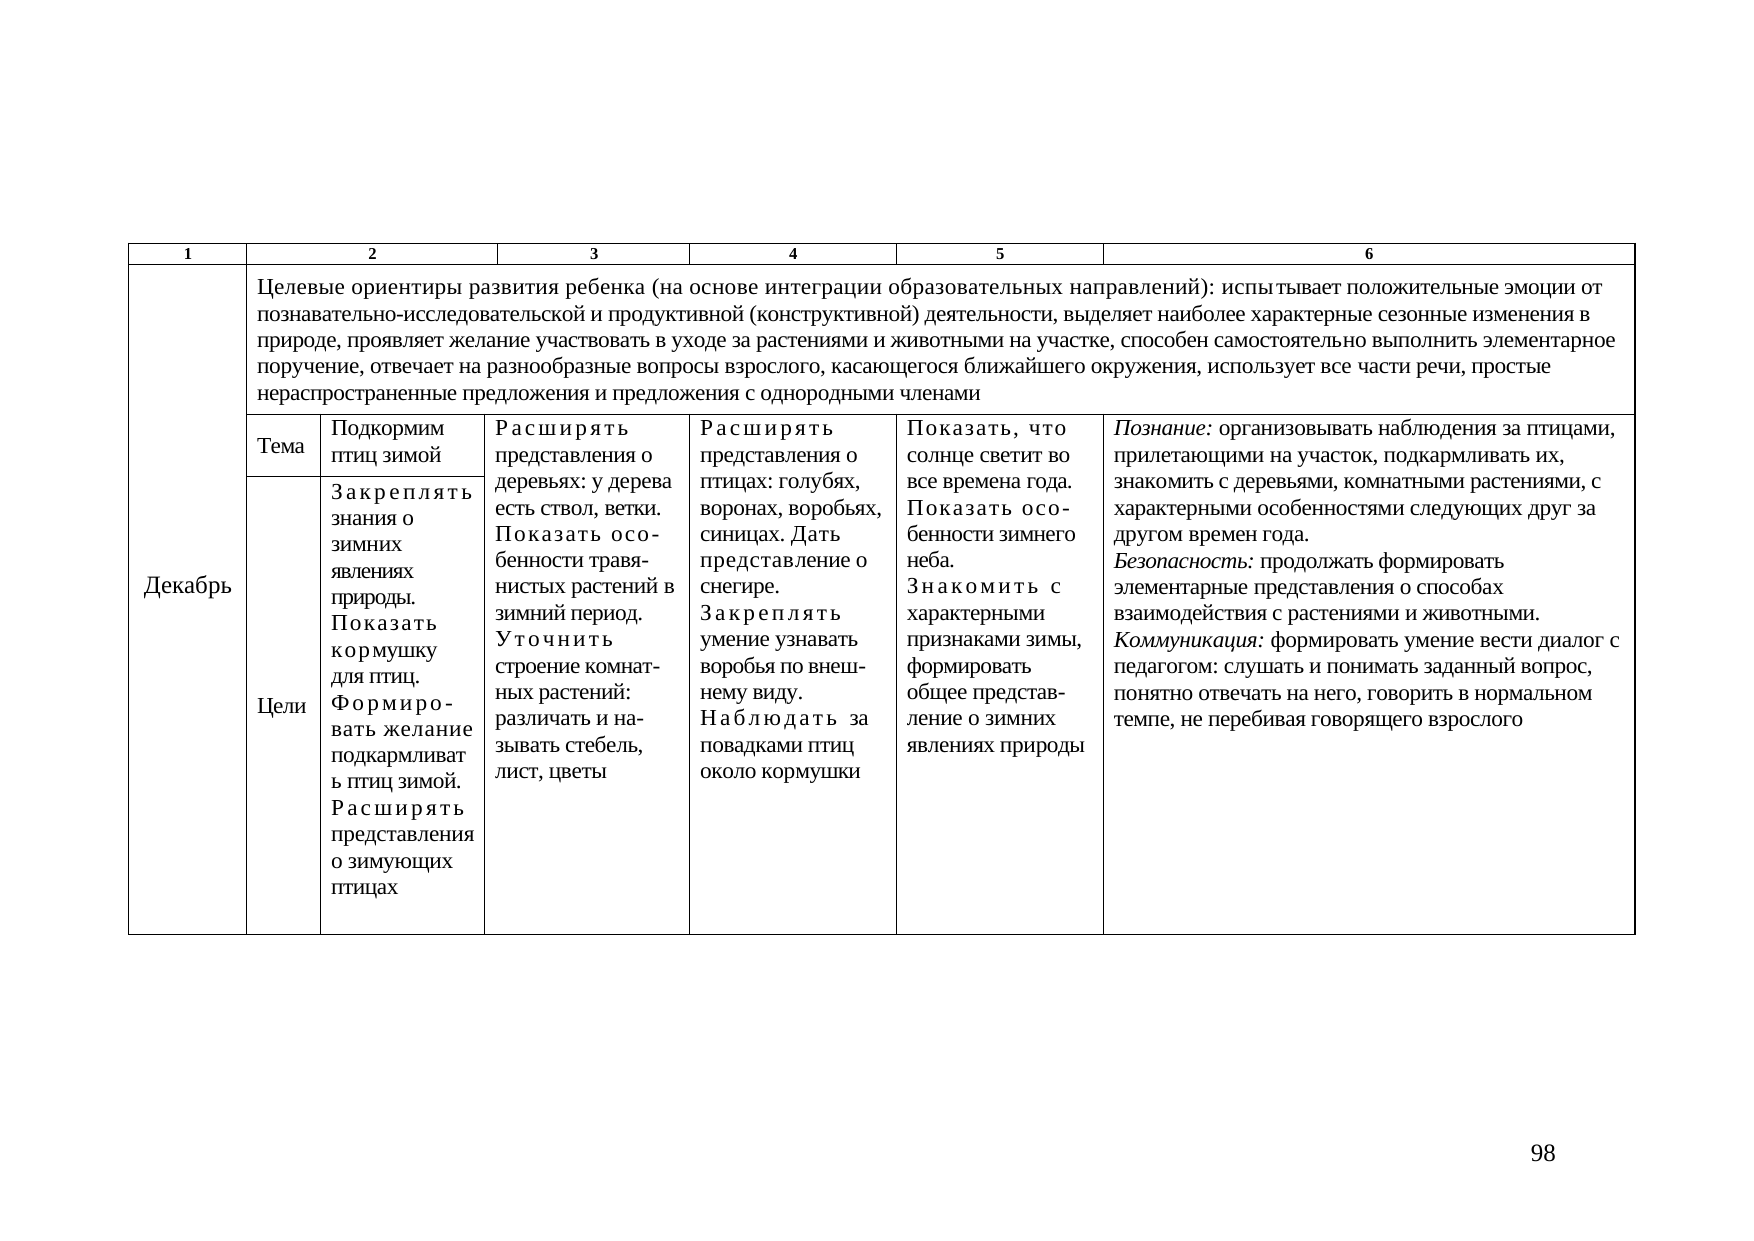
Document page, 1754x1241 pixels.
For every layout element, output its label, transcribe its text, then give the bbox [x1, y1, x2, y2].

table_cell Тема [247, 415, 320, 476]
table_header 6 [1104, 244, 1634, 264]
table_header 4 [690, 244, 896, 264]
table_cell Расширять представления о деревьях: у дерева есть ствол, ветки. Показать особенности травянистых растений в зимний период. Уточнить строение комнатных растений: различать и называть стебель, лист, цветы [485, 415, 689, 934]
table_cell Подкормим птиц зимой [321, 415, 484, 476]
table_header 1 [129, 244, 246, 264]
table_cell Показать, что солнце светит во все времена года. Показать особенности зимнего неба. Знакомить с характерными признаками зимы, формировать общее представление о зимних явлениях природы [897, 415, 1103, 934]
table_header 3 [498, 244, 689, 264]
table_cell Закреплять знания о зимних явлениях природы. Показать кормушку для птиц. Формировать желание подкармливать птиц зимой. Расширять представления о зимующих птицах [321, 477, 484, 934]
table_header 5 [897, 244, 1103, 264]
table_cell Цели [247, 477, 320, 934]
table_cell Декабрь [129, 265, 246, 934]
table_header 2 [247, 244, 497, 264]
table_cell Расширять представления о птицах: голубях, воронах, воробьях, синицах. Дать представление о снегире. Закреплять умение узнавать воробья по внешнему виду. Наблюдать за повадками птиц около кормушки [690, 415, 896, 934]
table_cell Целевые ориентиры развития ребенка (на основе интеграции образовательных направлений): испытывает положительные эмоции от познавательно-исследовательской и продуктивной (конструктивной) деятельности, выделяет наиболее характерные сезонные изменения в природе, проявляет желание участвовать в уходе за растениями и животными на участке, способен самостоятельно выполнить элементарное поручение, отвечает на разнообразные вопросы взрослого, касающегося ближайшего окружения, использует все части речи, простые нераспространенные предложения и предложения с однородными членами [247, 265, 1634, 413]
table_cell Познание: организовывать наблюдения за птицами, прилетающими на участок, подкармливать их, знакомить с деревьями, комнатными растениями, с характерными особенностями следующих друг за другом времен года. Безопасность: продолжать формировать элементарные представления о способах взаимодействия с растениями и животными. Коммуникация: формировать умение вести диалог с педагогом: слушать и понимать заданный вопрос, понятно отвечать на него, говорить в нормальном темпе, не перебивая говорящего взрослого [1104, 415, 1634, 934]
